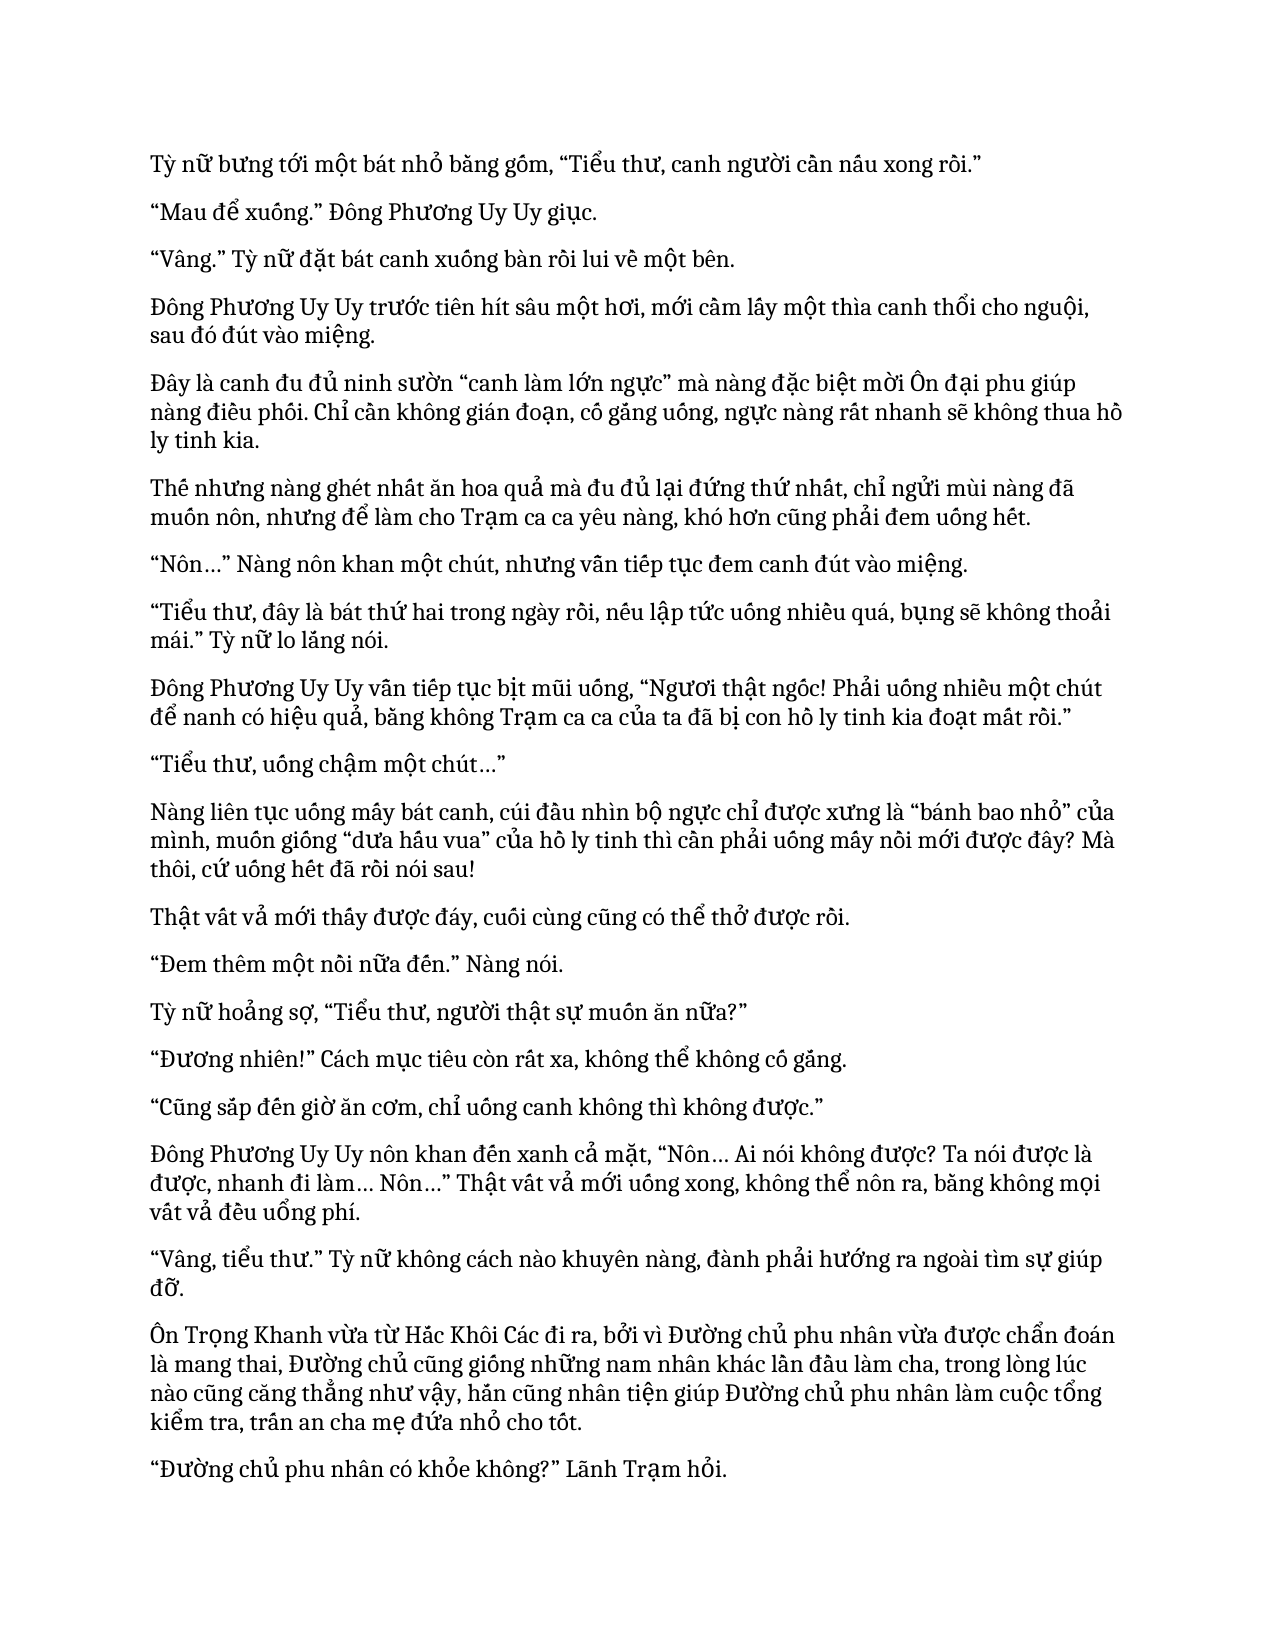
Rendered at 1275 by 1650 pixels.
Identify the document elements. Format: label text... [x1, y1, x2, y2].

text Thật vất vả mới thấy được đáy, cuối cùng cũng có thể thở được rồi. [150, 902, 1125, 931]
text “Tiểu thư, uống chậm một chút…” [150, 750, 1125, 779]
text Đông Phương Uy Uy trước tiên hít sâu một hơi, mới cầm lấy một thìa canh thổi cho nguội, sau đó đút vào miệng. [150, 292, 1125, 350]
text “Đường chủ phu nhân có khỏe không?” Lãnh Trạm hỏi. [150, 1455, 1125, 1484]
text Đông Phương Uy Uy nôn khan đến xanh cả mặt, “Nôn… Ai nói không được? Ta nói được là được, nhanh đi làm… Nôn…” Thật vất vả mới uống xong, không thể nôn ra, bằng không mọi vất vả đều uổng phí. [150, 1140, 1125, 1226]
text “Vâng, tiểu thư.” Tỳ nữ không cách nào khuyên nàng, đành phải hướng ra ngoài tìm sự giúp đỡ. [150, 1245, 1125, 1302]
text “Đem thêm một nồi nữa đến.” Nàng nói. [150, 950, 1125, 979]
text Thế nhưng nàng ghét nhất ăn hoa quả mà đu đủ lại đứng thứ nhất, chỉ ngửi mùi nàng đã muốn nôn, nhưng để làm cho Trạm ca ca yêu nàng, khó hơn cũng phải đem uống hết. [150, 474, 1125, 531]
text “Đương nhiên!” Cách mục tiêu còn rất xa, không thể không cố gắng. [150, 1045, 1125, 1074]
text Đông Phương Uy Uy vẫn tiếp tục bịt mũi uống, “Ngươi thật ngốc! Phải uống nhiều một chút để nanh có hiệu quả, bằng không Trạm ca ca của ta đã bị con hồ ly tinh kia đoạt mất rồi.” [150, 674, 1125, 731]
text Tỳ nữ hoảng sợ, “Tiểu thư, người thật sự muốn ăn nữa?” [150, 997, 1125, 1026]
text Nàng liên tục uống mấy bát canh, cúi đầu nhìn bộ ngực chỉ được xưng là “bánh bao nhỏ” của mình, muốn giống “dưa hấu vua” của hồ ly tinh thì cần phải uống mấy nồi mới được đây? Mà thôi, cứ uống hết đã rồi nói sau! [150, 797, 1125, 884]
text “Tiểu thư, đây là bát thứ hai trong ngày rồi, nếu lập tức uống nhiều quá, bụng sẽ không thoải mái.” Tỳ nữ lo lắng nói. [150, 597, 1125, 655]
text Đây là canh đu đủ ninh sườn “canh làm lớn ngực” mà nàng đặc biệt mời Ôn đại phu giúp nàng điều phối. Chỉ cần không gián đoạn, cố gắng uống, ngực nàng rất nhanh sẽ không thua hồ ly tinh kia. [150, 369, 1125, 455]
text Ôn Trọng Khanh vừa từ Hắc Khôi Các đi ra, bởi vì Đường chủ phu nhân vừa được chẩn đoán là mang thai, Đường chủ cũng giống những nam nhân khác lần đầu làm cha, trong lòng lúc nào cũng căng thẳng như vậy, hắn cũng nhân tiện giúp Đường chủ phu nhân làm cuộc tổng kiểm tra, trấn an cha mẹ đứa nhỏ cho tốt. [150, 1321, 1125, 1436]
text “Cũng sắp đến giờ ăn cơm, chỉ uống canh không thì không được.” [150, 1092, 1125, 1121]
text “Nôn…” Nàng nôn khan một chút, nhưng vẫn tiếp tục đem canh đút vào miệng. [150, 550, 1125, 579]
text “Vâng.” Tỳ nữ đặt bát canh xuống bàn rồi lui về một bên. [150, 245, 1125, 274]
text Tỳ nữ bưng tới một bát nhỏ bằng gốm, “Tiểu thư, canh người cần nấu xong rồi.” [150, 150, 1125, 179]
text “Mau để xuống.” Đông Phương Uy Uy giục. [150, 197, 1125, 226]
